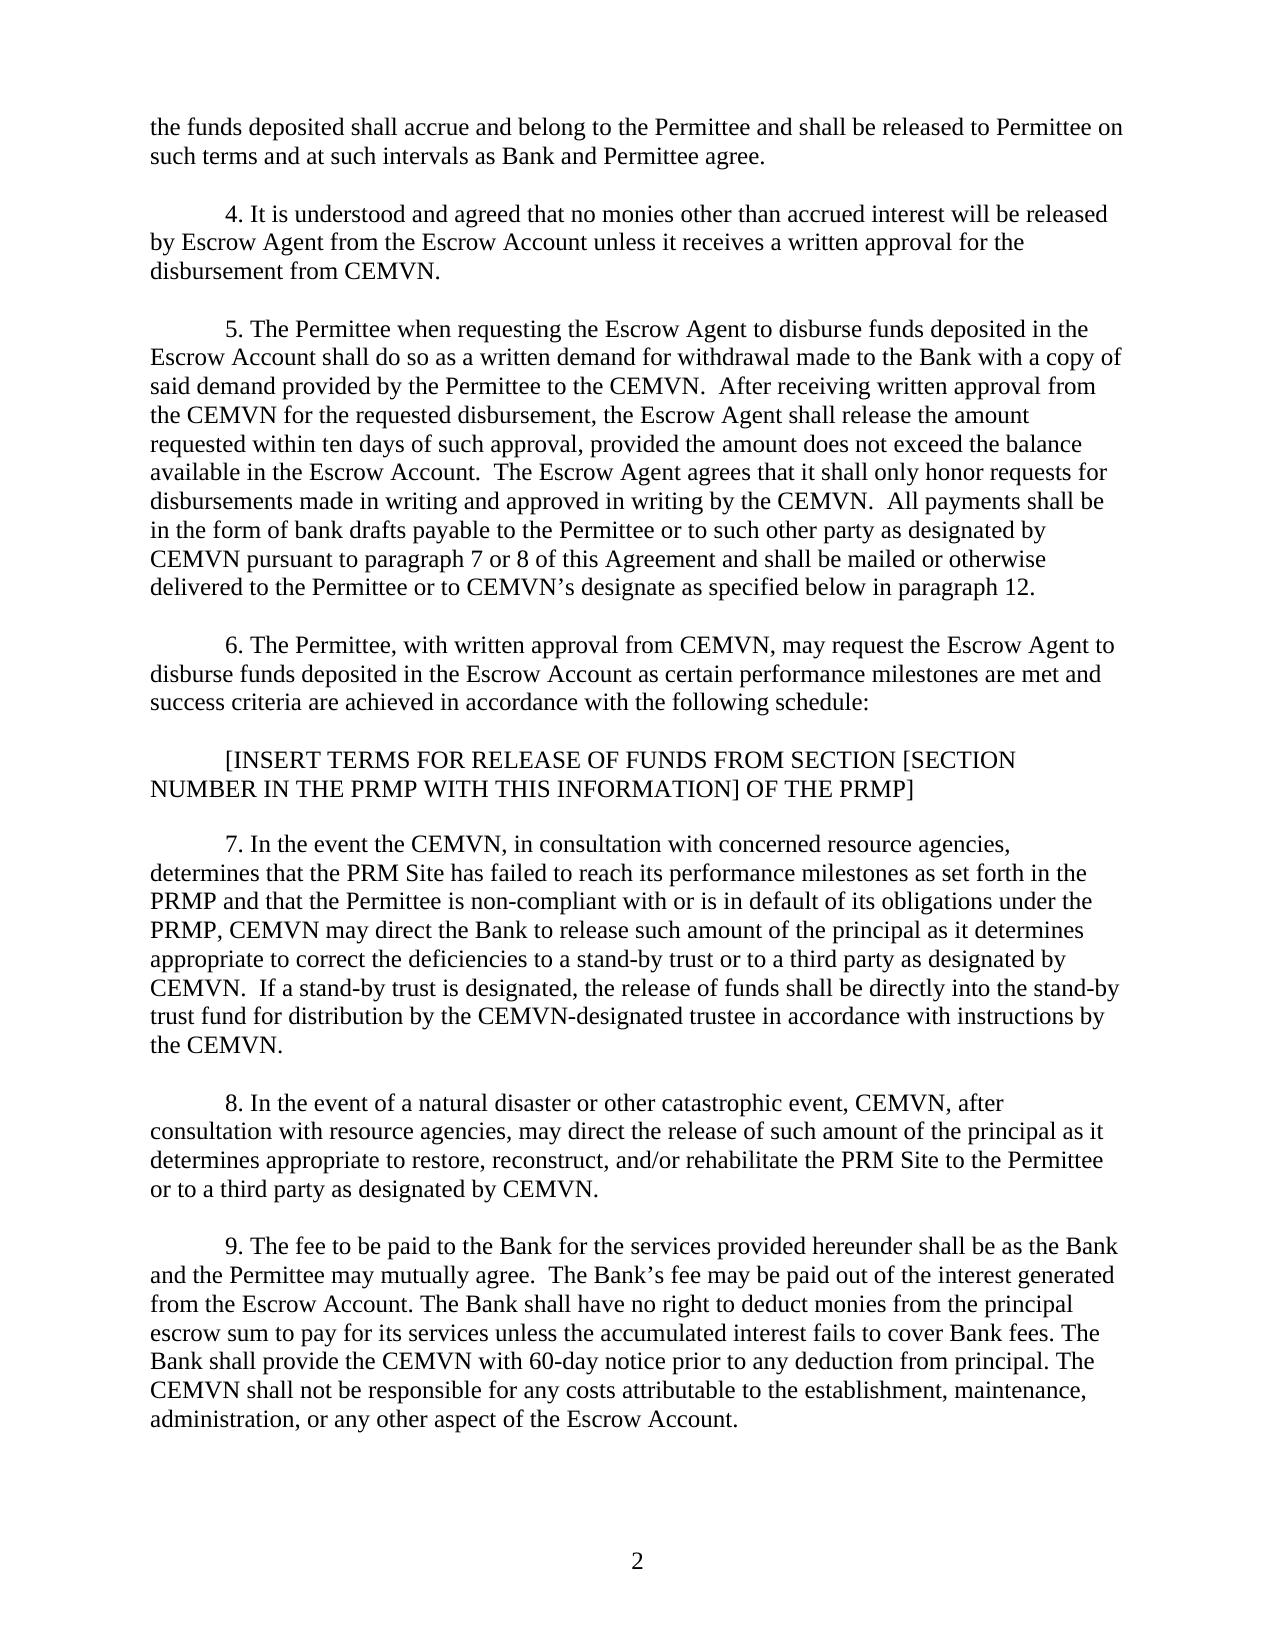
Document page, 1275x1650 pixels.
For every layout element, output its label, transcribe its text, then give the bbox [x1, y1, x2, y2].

text 4. It is understood and agreed that no monies other than accrued interest will be released by Escrow Agent from the Escrow Account unless it receives a written approval for the disbursement from CEMVN. [150, 199, 1125, 285]
text 8. In the event of a natural disaster or other catastrophic event, CEMVN, after consultation with resource agencies, may direct the release of such amount of the principal as it determines appropriate to restore, reconstruct, and/or rehabilitate the PRM Site to the Permittee or to a third party as designated by CEMVN. [150, 1088, 1125, 1203]
text [INSERT TERMS FOR RELEASE OF FUNDS FROM SECTION [SECTION NUMBER IN THE PRMP WITH THIS INFORMATION] OF THE PRMP] [150, 745, 1125, 802]
text 6. The Permittee, with written approval from CEMVN, may request the Escrow Agent to disburse funds deposited in the Escrow Account as certain performance milestones are met and success criteria are achieved in accordance with the following schedule: [150, 630, 1125, 716]
text 5. The Permittee when requesting the Escrow Agent to disburse funds deposited in the Escrow Account shall do so as a written demand for withdrawal made to the Bank with a copy of said demand provided by the Permittee to the CEMVN. After receiving written approval from the CEMVN for the requested disbursement, the Escrow Agent shall release the amount requested within ten days of such approval, provided the amount does not exceed the balance available in the Escrow Account. The Escrow Agent agrees that it shall only honor requests for disbursements made in writing and approved in writing by the CEMVN. All payments shall be in the form of bank drafts payable to the Permittee or to such other party as designated by CEMVN pursuant to paragraph 7 or 8 of this Agreement and shall be mailed or otherwise delivered to the Permittee or to CEMVN’s designate as specified below in paragraph 12. [150, 314, 1125, 601]
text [150, 112, 1125, 170]
text 7. In the event the CEMVN, in consultation with concerned resource agencies, determines that the PRM Site has failed to reach its performance milestones as set forth in the PRMP and that the Permittee is non-compliant with or is in default of its obligations under the PRMP, CEMVN may direct the Bank to release such amount of the principal as it determines appropriate to correct the deficiencies to a stand-by trust or to a third party as designated by CEMVN. If a stand-by trust is designated, the release of funds shall be directly into the stand-by trust fund for distribution by the CEMVN-designated trustee in accordance with instructions by the CEMVN. [150, 829, 1125, 1059]
text 9. The fee to be paid to the Bank for the services provided hereunder shall be as the Bank and the Permittee may mutually agree. The Bank’s fee may be paid out of the interest generated from the Escrow Account. The Bank shall have no right to deduct monies from the principal escrow sum to pay for its services unless the accumulated interest fails to cover Bank fees. The Bank shall provide the CEMVN with 60-day notice prior to any deduction from principal. The CEMVN shall not be responsible for any costs attributable to the establishment, maintenance, administration, or any other aspect of the Escrow Account. [150, 1231, 1125, 1433]
